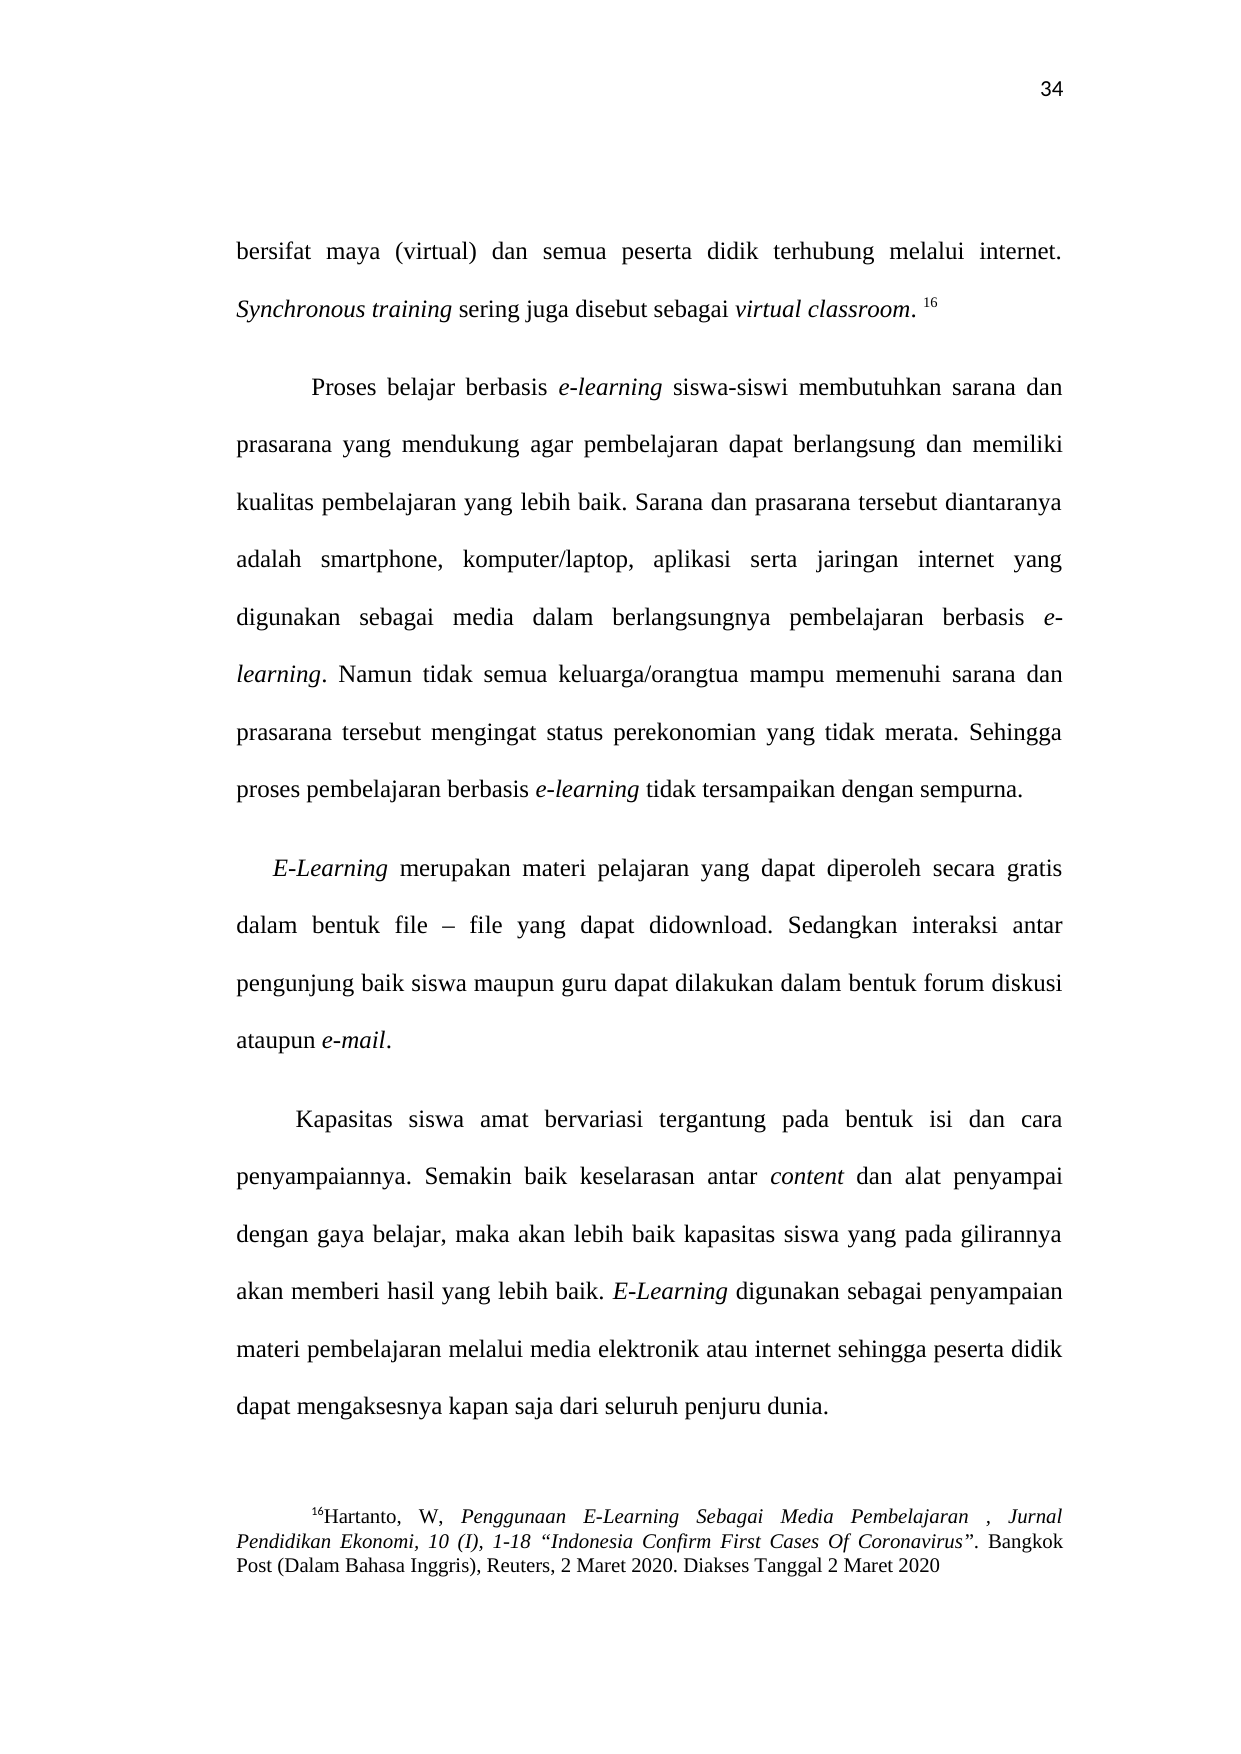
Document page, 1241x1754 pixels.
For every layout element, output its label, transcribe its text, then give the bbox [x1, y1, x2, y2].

text Kapasitas siswa amat bervariasi tergantung pada bentuk isi dan cara penyampaiannya. Semakin baik keselarasan antar content dan alat penyampai dengan gaya belajar, maka akan lebih baik kapasitas siswa yang pada gilirannya akan memberi hasil yang lebih baik. E-Learning digunakan sebagai penyampaian materi pembelajaran melalui media elektronik atau internet sehingga peserta didik dapat mengaksesnya kapan saja dari seluruh penjuru dunia. [236, 1104, 1063, 1420]
text Proses belajar berbasis e-learning siswa-siswi membutuhkan sarana dan prasarana yang mendukung agar pembelajaran dapat berlangsung dan memiliki kualitas pembelajaran yang lebih baik. Sarana dan prasarana tersebut diantaranya adalah smartphone, komputer/laptop, aplikasi serta jaringan internet yang digunakan sebagai media dalam berlangsungnya pembelajaran berbasis e-learning. Namun tidak semua keluarga/orangtua mampu memenuhi sarana dan prasarana tersebut mengingat status perekonomian yang tidak merata. Sehingga proses pembelajaran berbasis e-learning tidak tersampaikan dengan sempurna. [236, 372, 1063, 803]
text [236, 236, 1063, 322]
text E-Learning merupakan materi pelajaran yang dapat diperoleh secara gratis dalam bentuk file – file yang dapat didownload. Sedangkan interaksi antar pengunjung baik siswa maupun guru dapat dilakukan dalam bentuk forum diskusi ataupun e-mail. [236, 853, 1063, 1054]
